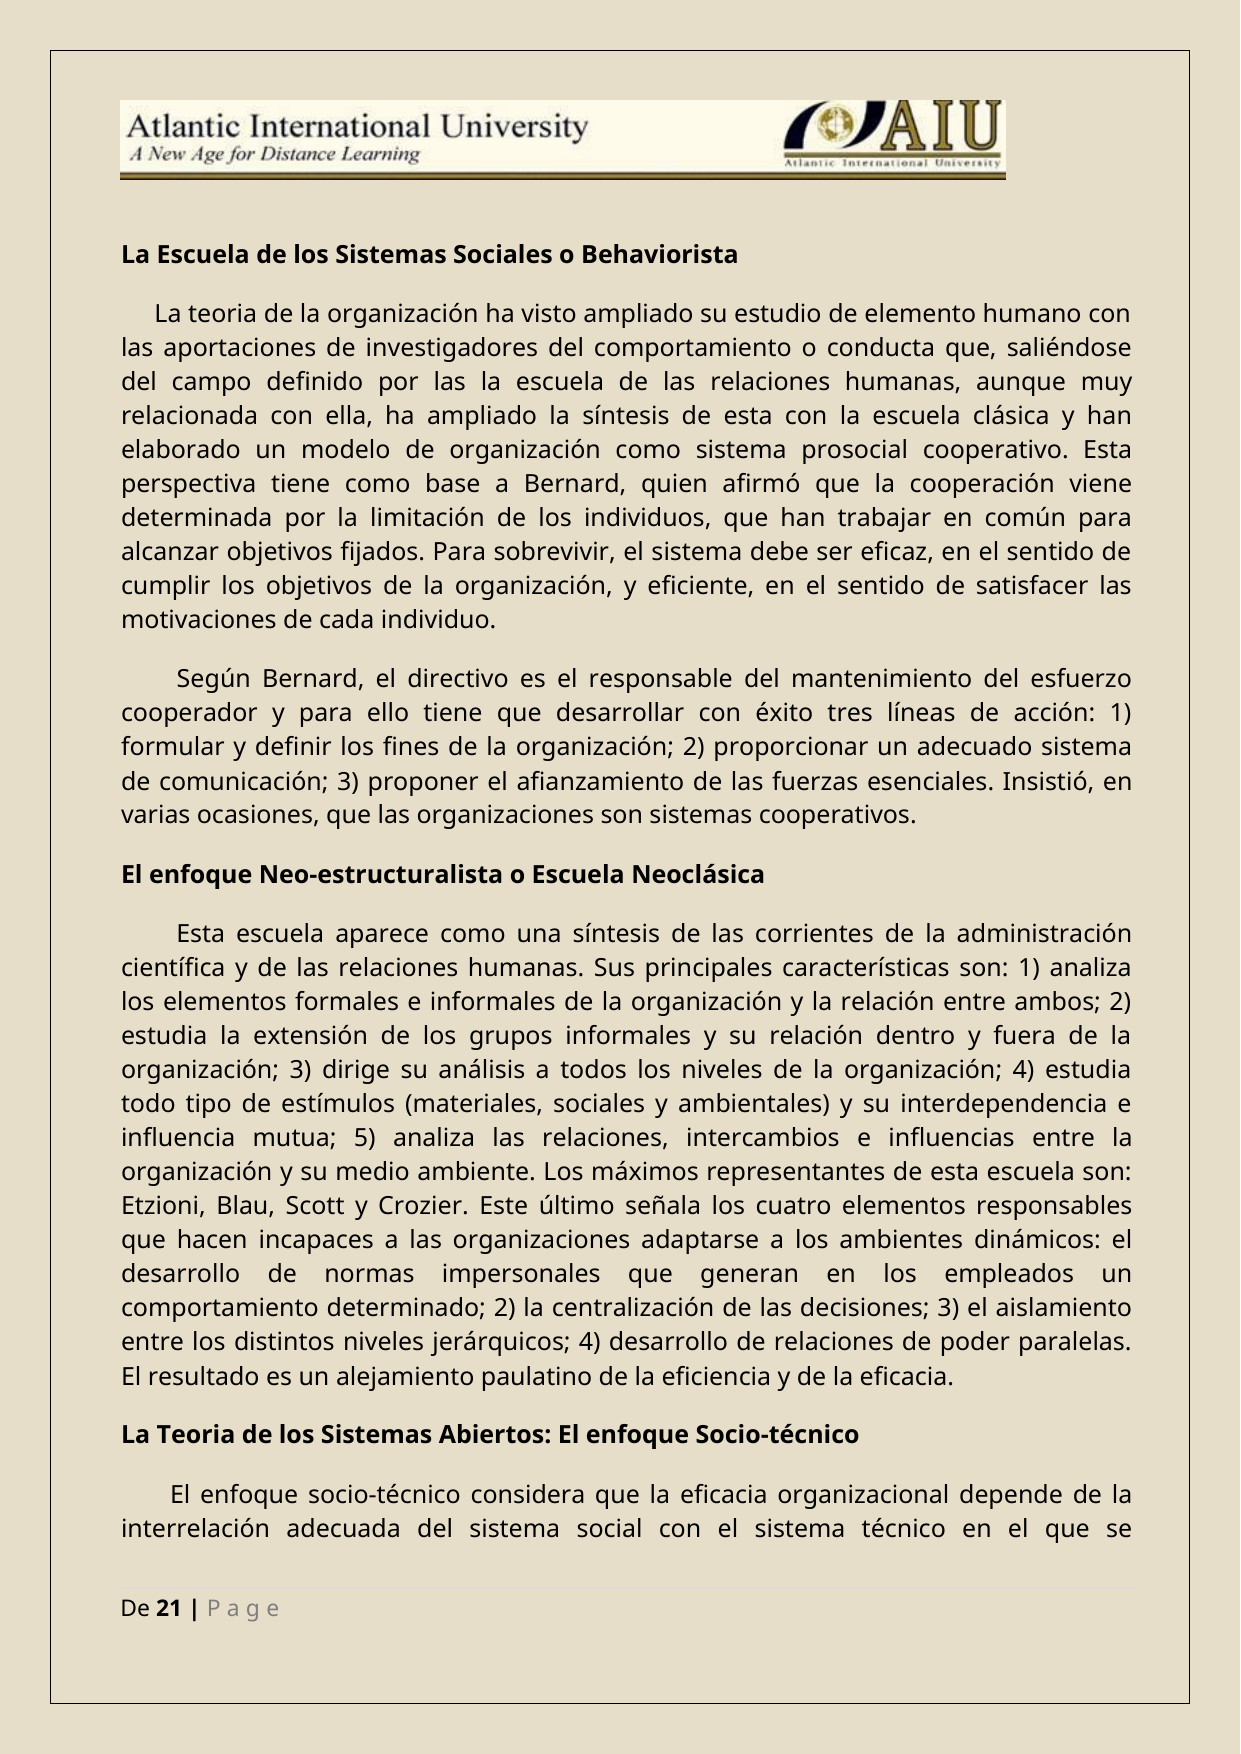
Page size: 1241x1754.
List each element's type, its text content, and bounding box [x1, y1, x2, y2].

text Según Bernard, el directivo es el responsable del mantenimiento del esfuerzo cooperador y para ello tiene que desarrollar con éxito tres líneas de acción: 1) formular y definir los fines de la organización; 2) proporcionar un adecuado sistema de comunicación; 3) proponer el afianzamiento de las fuerzas esenciales. Insistió, en varias ocasiones, que las organizaciones son sistemas cooperativos. [121, 661, 1133, 831]
text Esta escuela aparece como una síntesis de las corrientes de la administración científica y de las relaciones humanas. Sus principales características son: 1) analiza los elementos formales e informales de la organización y la relación entre ambos; 2) estudia la extensión de los grupos informales y su relación dentro y fuera de la organización; 3) dirige su análisis a todos los niveles de la organización; 4) estudia todo tipo de estímulos (materiales, sociales y ambientales) y su interdependencia e influencia mutua; 5) analiza las relaciones, intercambios e influencias entre la organización y su medio ambiente. Los máximos representantes de esta escuela son: Etzioni, Blau, Scott y Crozier. Este último señala los cuatro elementos responsables que hacen incapaces a las organizaciones adaptarse a los ambientes dinámicos: el desarrollo de normas impersonales que generan en los empleados un comportamiento determinado; 2) la centralización de las decisiones; 3) el aislamiento entre los distintos niveles jerárquicos; 4) desarrollo de relaciones de poder paralelas. El resultado es un alejamiento paulatino de la eficiencia y de la eficacia. [121, 915, 1133, 1392]
picture [120, 100, 1006, 180]
text La teoria de la organización ha visto ampliado su estudio de elemento humano con las aportaciones de investigadores del comportamiento o conducta que, saliéndose del campo definido por las la escuela de las relaciones humanas, aunque muy relacionada con ella, ha ampliado la síntesis de esta con la escuela clásica y han elaborado un modelo de organización como sistema prosocial cooperativo. Esta perspectiva tiene como base a Bernard, quien afirmó que la cooperación viene determinada por la limitación de los individuos, que han trabajar en común para alcanzar objetivos fijados. Para sobrevivir, el sistema debe ser eficaz, en el sentido de cumplir los objetivos de la organización, y eficiente, en el sentido de satisfacer las motivaciones de cada individuo. [121, 295, 1133, 636]
text La Teoria de los Sistemas Abiertos: El enfoque Socio-técnico [121, 1417, 1133, 1451]
text El enfoque Neo-estructuralista o Escuela Neoclásica [121, 856, 1133, 890]
text La Escuela de los Sistemas Sociales o Behaviorista [121, 236, 1133, 270]
